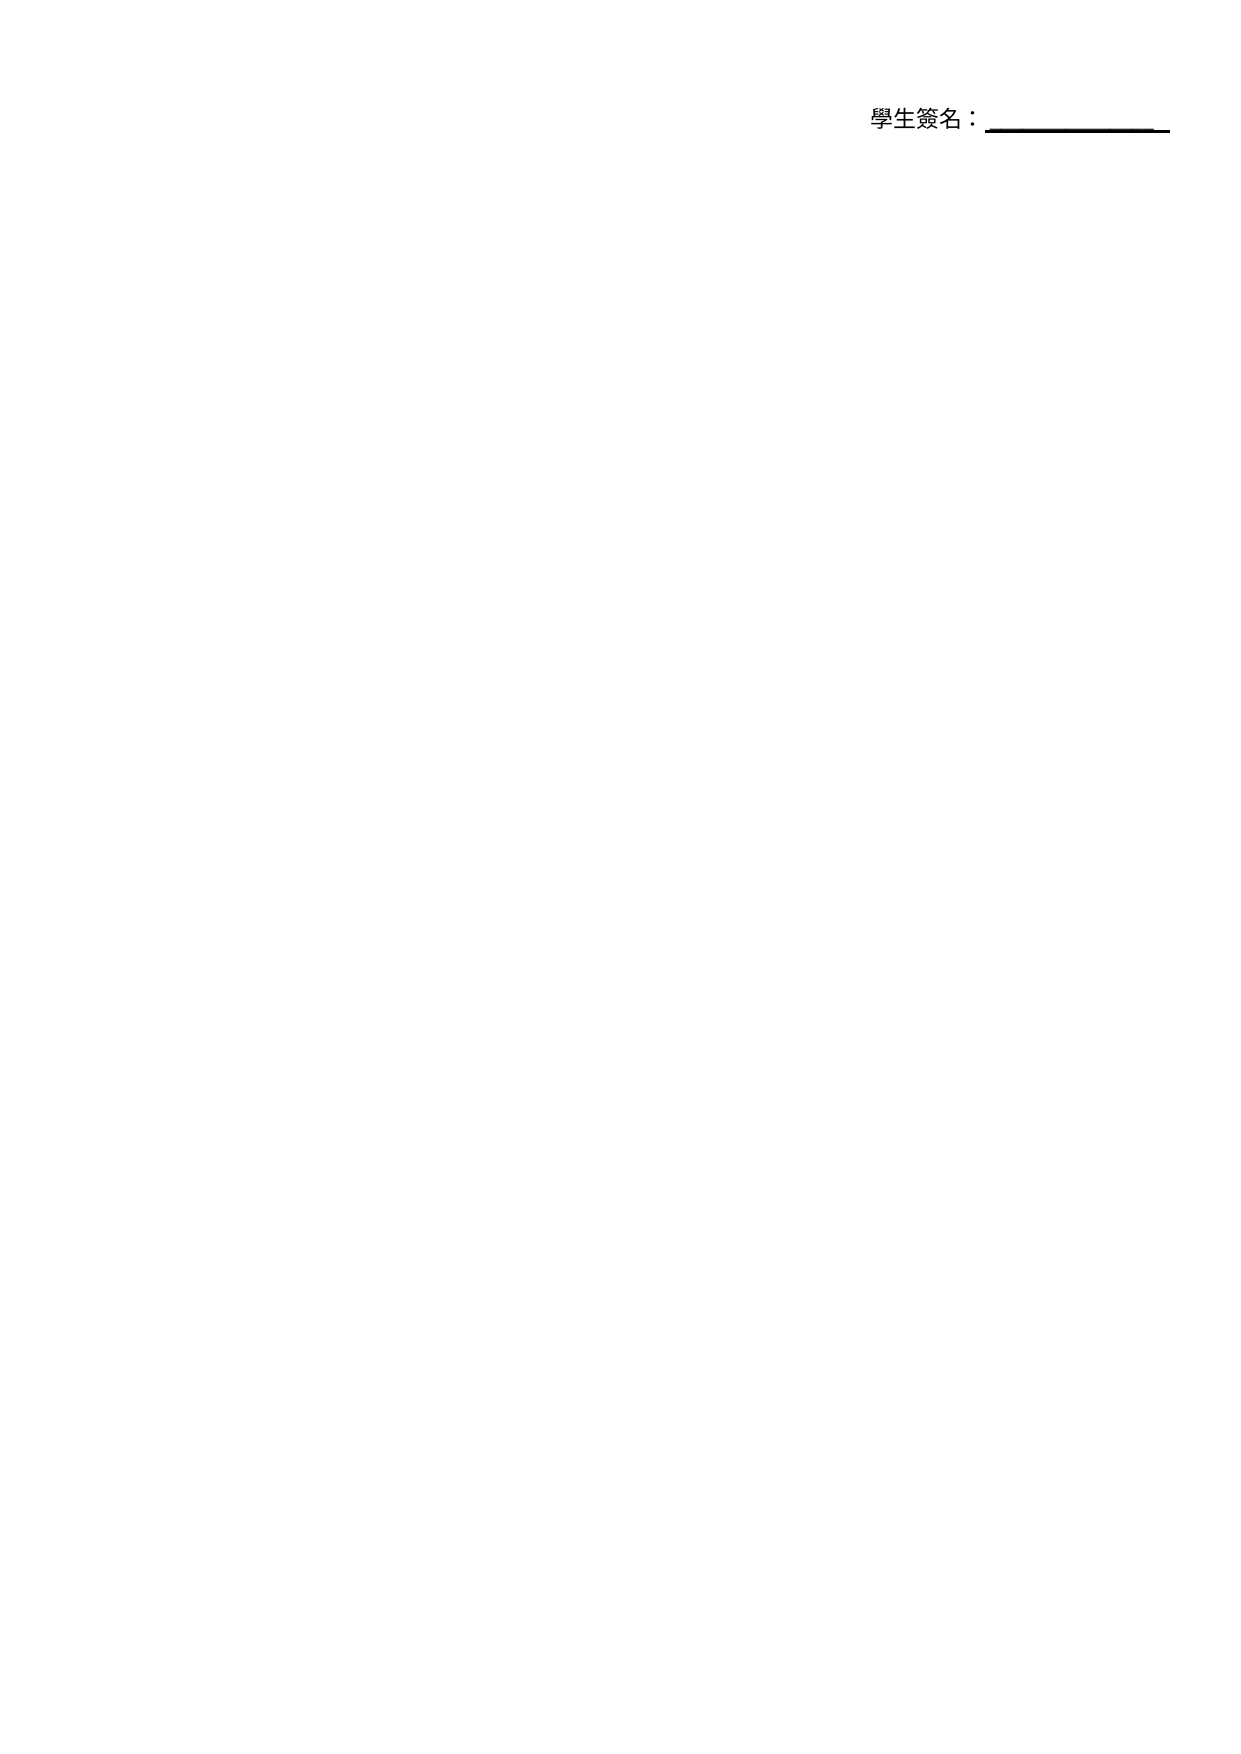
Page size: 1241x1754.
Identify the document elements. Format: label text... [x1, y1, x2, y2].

text 學生簽名： _______________ [67, 94, 1175, 136]
